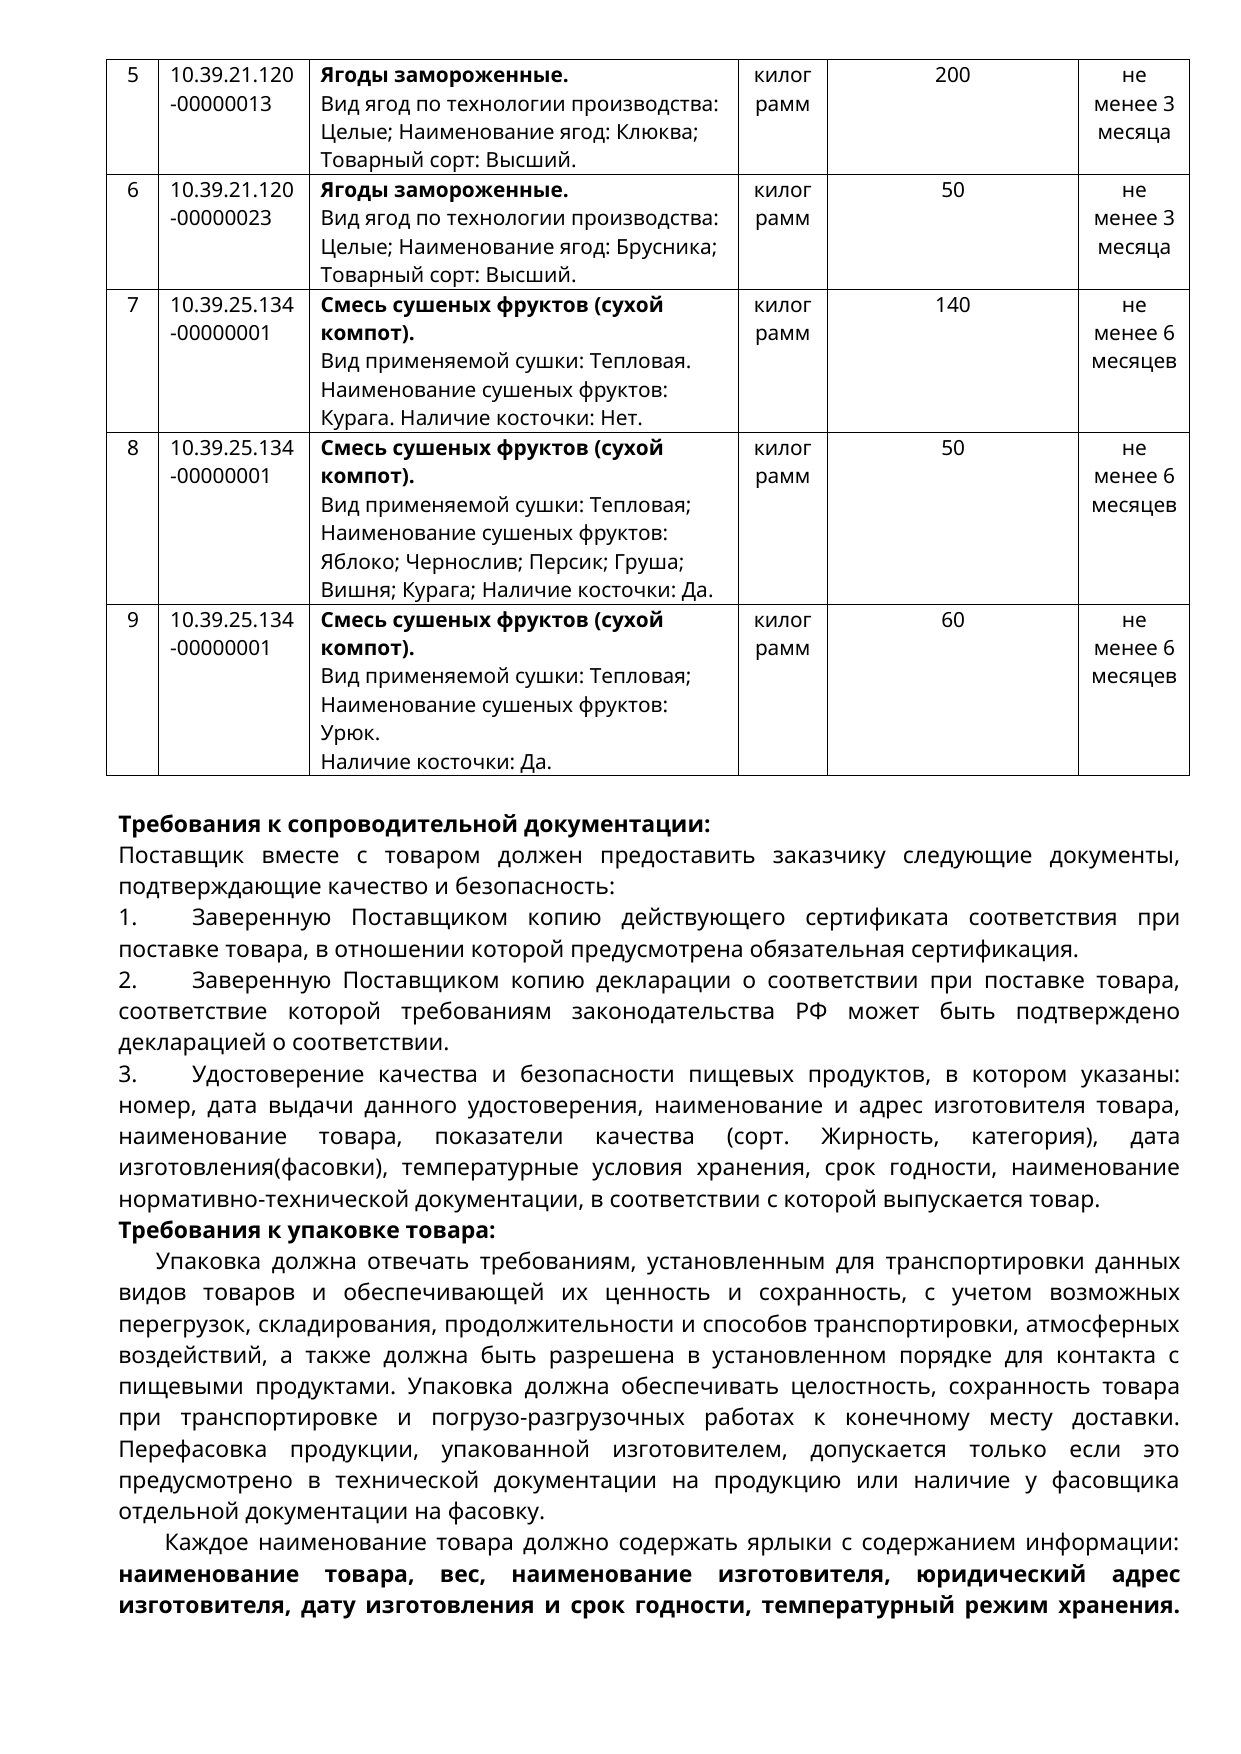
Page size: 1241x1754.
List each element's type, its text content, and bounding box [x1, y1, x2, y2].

table_cell килограмм [739, 60, 827, 174]
table_cell не менее 3 месяца [1079, 60, 1189, 174]
table_cell 200 [828, 60, 1078, 174]
table_cell 10.39.21.120-00000023 [159, 175, 309, 289]
table_cell не менее 6 месяцев [1079, 433, 1189, 604]
table_cell Ягоды замороженные. Вид ягод по технологии производства: Целые; Наименование ягод: Брусника; Товарный сорт: Высший. [310, 175, 738, 289]
table_cell 50 [828, 175, 1078, 289]
table_cell Смесь сушеных фруктов (сухой компот). Вид применяемой сушки: Тепловая; Наименование сушеных фруктов: Яблоко; Чернослив; Персик; Груша; Вишня; Курага; Наличие косточки: Да. [310, 433, 738, 604]
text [118, 1526, 1181, 1620]
table_cell 10.39.25.134-00000001 [159, 290, 309, 432]
table_cell килограмм [739, 175, 827, 289]
table_cell 50 [828, 433, 1078, 604]
table_cell не менее 6 месяцев [1079, 290, 1189, 432]
table_cell 60 [828, 605, 1078, 775]
list Заверенную Поставщиком копию действующего сертификата соответствия при поставке товара, в отношении которой предусмотрена обязательная сертификация. [118, 901, 1181, 964]
text Поставщик вместе с товаром должен предоставить заказчику следующие документы, подтверждающие качество и безопасность: [118, 839, 1181, 901]
table_cell не менее 6 месяцев [1079, 605, 1189, 775]
table_cell 8 [107, 433, 158, 604]
text Требования к упаковке товара: [118, 1214, 1181, 1245]
table_cell Ягоды замороженные. Вид ягод по технологии производства: Целые; Наименование ягод: Клюква; Товарный сорт: Высший. [310, 60, 738, 174]
text Требования к сопроводительной документации: [118, 808, 1181, 839]
table_cell 6 [107, 175, 158, 289]
table_cell 7 [107, 290, 158, 432]
table_cell 10.39.21.120-00000013 [159, 60, 309, 174]
table_cell 140 [828, 290, 1078, 432]
list Удостоверение качества и безопасности пищевых продуктов, в котором указаны: номер, дата выдачи данного удостоверения, наименование и адрес изготовителя товара, наименование товара, показатели качества (сорт. Жирность, категория), дата изготовления(фасовки), температурные условия хранения, срок годности, наименование нормативно-технической документации, в соответствии с которой выпускается товар. [118, 1058, 1181, 1214]
table_cell килограмм [739, 605, 827, 775]
table_cell Смесь сушеных фруктов (сухой компот). Вид применяемой сушки: Тепловая; Наименование сушеных фруктов: Урюк. Наличие косточки: Да. [310, 605, 738, 775]
table_cell 5 [107, 60, 158, 174]
table_cell 10.39.25.134-00000001 [159, 433, 309, 604]
table_cell 10.39.25.134-00000001 [159, 605, 309, 775]
text Упаковка должна отвечать требованиям, установленным для транспортировки данных видов товаров и обеспечивающей их ценность и сохранность, с учетом возможных перегрузок, складирования, продолжительности и способов транспортировки, атмосферных воздействий, а также должна быть разрешена в установленном порядке для контакта с пищевыми продуктами. Упаковка должна обеспечивать целостность, сохранность товара при транспортировке и погрузо-разгрузочных работах к конечному месту доставки. Перефасовка продукции, упакованной изготовителем, допускается только если это предусмотрено в технической документации на продукцию или наличие у фасовщика отдельной документации на фасовку. [118, 1245, 1181, 1526]
table_cell килограмм [739, 433, 827, 604]
table_cell 9 [107, 605, 158, 775]
table_cell не менее 3 месяца [1079, 175, 1189, 289]
table_cell килограмм [739, 290, 827, 432]
list Заверенную Поставщиком копию декларации о соответствии при поставке товара, соответствие которой требованиям законодательства РФ может быть подтверждено декларацией о соответствии. [118, 964, 1181, 1058]
table_cell Смесь сушеных фруктов (сухой компот). Вид применяемой сушки: Тепловая. Наименование сушеных фруктов: Курага. Наличие косточки: Нет. [310, 290, 738, 432]
